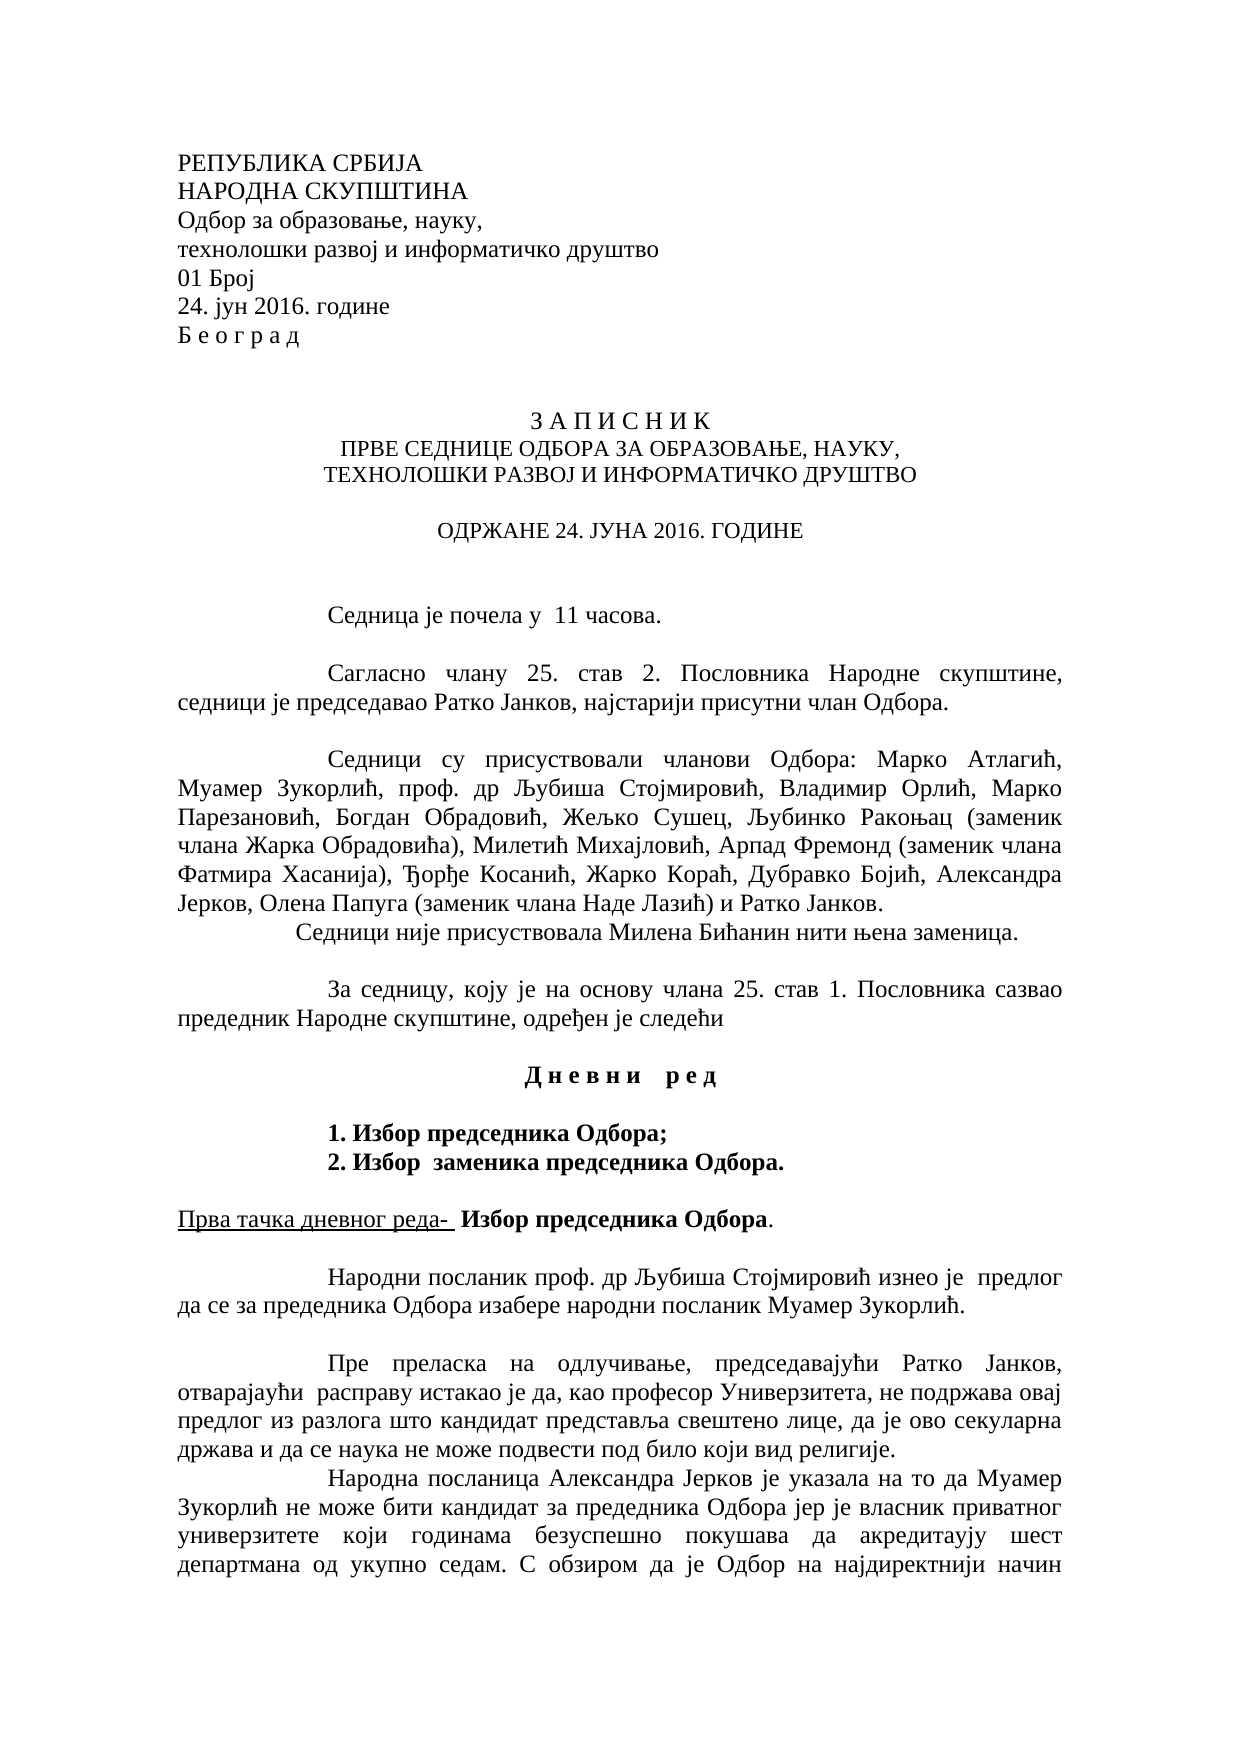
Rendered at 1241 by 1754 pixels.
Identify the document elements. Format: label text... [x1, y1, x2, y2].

text Б е о г р а д [177, 320, 1063, 349]
text За седницу, коју је на основу члана 25. став 1. Пословника сазвао предедник Народне скупштине, одређен је следећи [177, 974, 1063, 1032]
text Седници није присуствовала Милена Бићанин нити њена заменица. [177, 917, 1063, 946]
text Сагласно члану 25. став 2. Пословника Народне скупштине, седници је председавао Ратко Јанков, најстарији присутни члан Одбора. [177, 658, 1063, 716]
text Пре преласка на одлучивање, председавајући Ратко Јанков, отвaрајаући расправу истакао је да, као професор Универзитета, не подржава овај предлог из разлога што кандидат представља свештено лице, да је ово секуларна држава и да се наука не може подвести под било који вид религије. [177, 1348, 1063, 1463]
text Д н е в н и р е д [177, 1061, 1063, 1089]
text ТЕХНОЛОШКИ РАЗВОЈ И ИНФОРМАТИЧКО ДРУШТВО [177, 462, 1063, 488]
text НАРОДНА СКУПШТИНА [177, 176, 1063, 205]
text РЕПУБЛИКА СРБИЈА [177, 148, 1063, 176]
text Одбор за oбразовање, науку, [177, 205, 1063, 234]
text Седница је почела у 11 часова. [177, 601, 1063, 629]
text технолошки развој и информатичко друштво [177, 234, 1063, 263]
text Народни посланик проф. др Љубиша Стојмировић изнео је предлог да се за предедника Одбора изабере народни посланик Муамер Зукорлић. [177, 1262, 1063, 1319]
text ОДРЖАНЕ 24. ЈУНА 2016. ГОДИНЕ [177, 517, 1063, 543]
text Седници су присуствовали чланови Одбора: Марко Атлагић, Муамер Зукорлић, проф. др Љубиша Стојмировић, Владимир Орлић, Марко Парезановић, Богдан Обрадовић, Жељко Сушец, Љубинко Ракоњац (заменик члана Жарка Обрадовића), Милетић Михајловић, Арпад Фремонд (заменик члана Фатмира Хасанија), Ђорђе Косанић, Жарко Кораћ, Дубравко Бојић, Александра Јерков, Олена Папуга (заменик члана Наде Лазић) и Ратко Јанков. [177, 744, 1063, 917]
text 01 Број [177, 263, 1063, 291]
text З А П И С Н И К [177, 406, 1063, 435]
text ПРВЕ СЕДНИЦЕ ОДБОРА ЗА OБРАЗОВАЊЕ, НАУКУ, [177, 435, 1063, 462]
text Прва тачка дневног реда- Избор председника Одбора. [177, 1204, 1063, 1233]
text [177, 1463, 1063, 1578]
text 1. Избор председника Одбора; [177, 1118, 1063, 1147]
text 2. Избор заменика председника Одбора. [177, 1147, 1063, 1176]
text 24. јун 2016. године [177, 291, 1063, 320]
